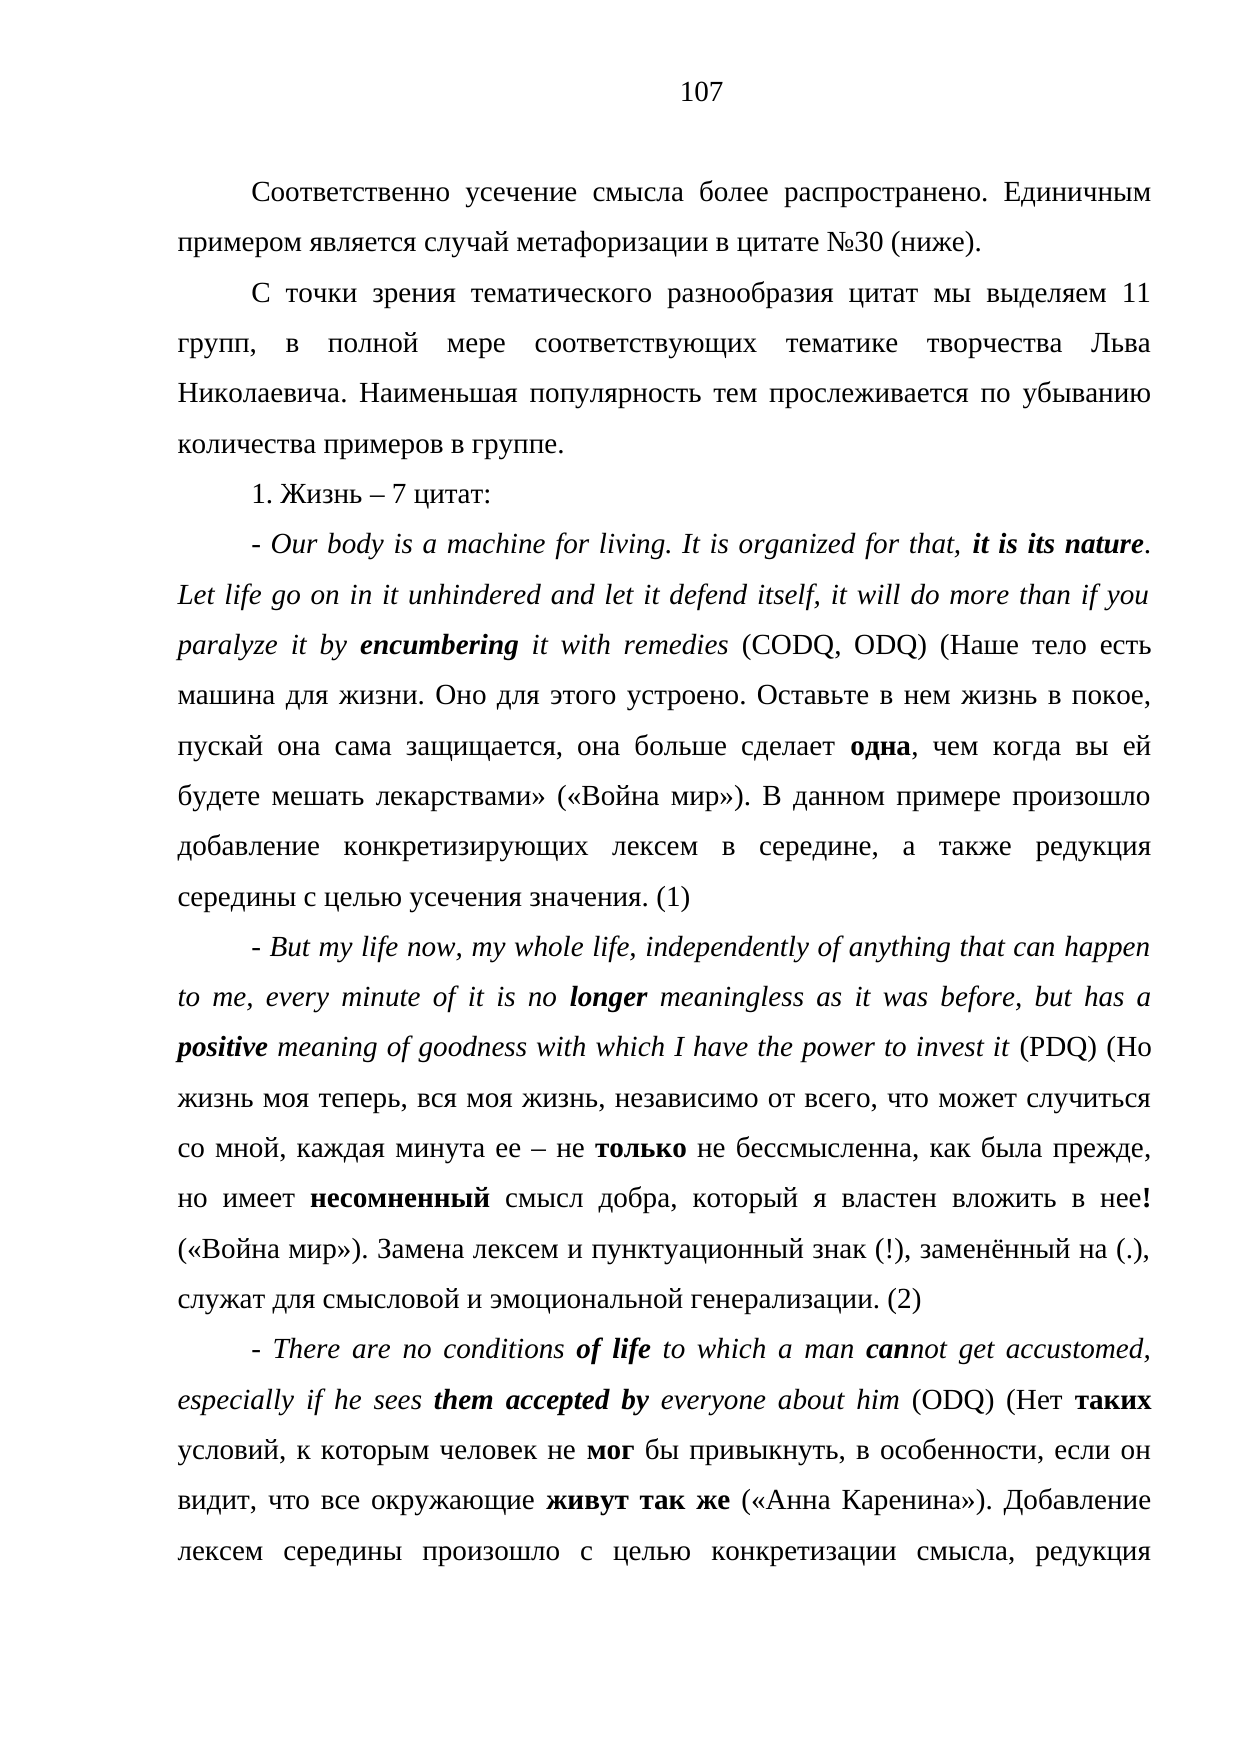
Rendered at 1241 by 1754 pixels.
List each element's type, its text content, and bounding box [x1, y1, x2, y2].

text - But my life now, my whole life, independently of anything that can happen to me, every minute of it is no longer meaningless as it was before, but has a positive meaning of goodness with which I have the power to invest it (PDQ) (Но жизнь моя теперь, вся моя жизнь, независимо от всего, что может случиться со мной, каждая минута ее – не только не бессмысленна, как была прежде, но имеет несомненный смысл добра, который я властен вложить в нее! («Война мир»). Замена лексем и пунктуационный знак (!), заменённый на (.), служат для смысловой и эмоциональной генерализации. (2) [177, 929, 1152, 1315]
text С точки зрения тематического разнообразия цитат мы выделяем 11 групп, в полной мере соответствующих тематике творчества Льва Николаевича. Наименьшая популярность тем прослеживается по убыванию количества примеров в группе. [177, 275, 1152, 459]
text Соответственно усечение смысла более распространено. Единичным примером является случай метафоризации в цитате №30 (ниже). [177, 174, 1152, 258]
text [177, 1331, 1152, 1566]
text - Our body is a machine for living. It is organized for that, it is its nature. Let life go on in it unhindered and let it defend itself, it will do more than if you paralyze it by encumbering it with remedies (CODQ, ODQ) (Наше тело есть машина для жизни. Оно для этого устроено. Оставьте в нем жизнь в покое, пускай она сама защищается, она больше сделает одна, чем когда вы ей будете мешать лекарствами» («Война мир»). В данном примере произошло добавление конкретизирующих лексем в середине, а также редукция середины с целью усечения значения. (1) [177, 526, 1152, 912]
text 1. Жизнь – 7 цитат: [177, 476, 1152, 510]
